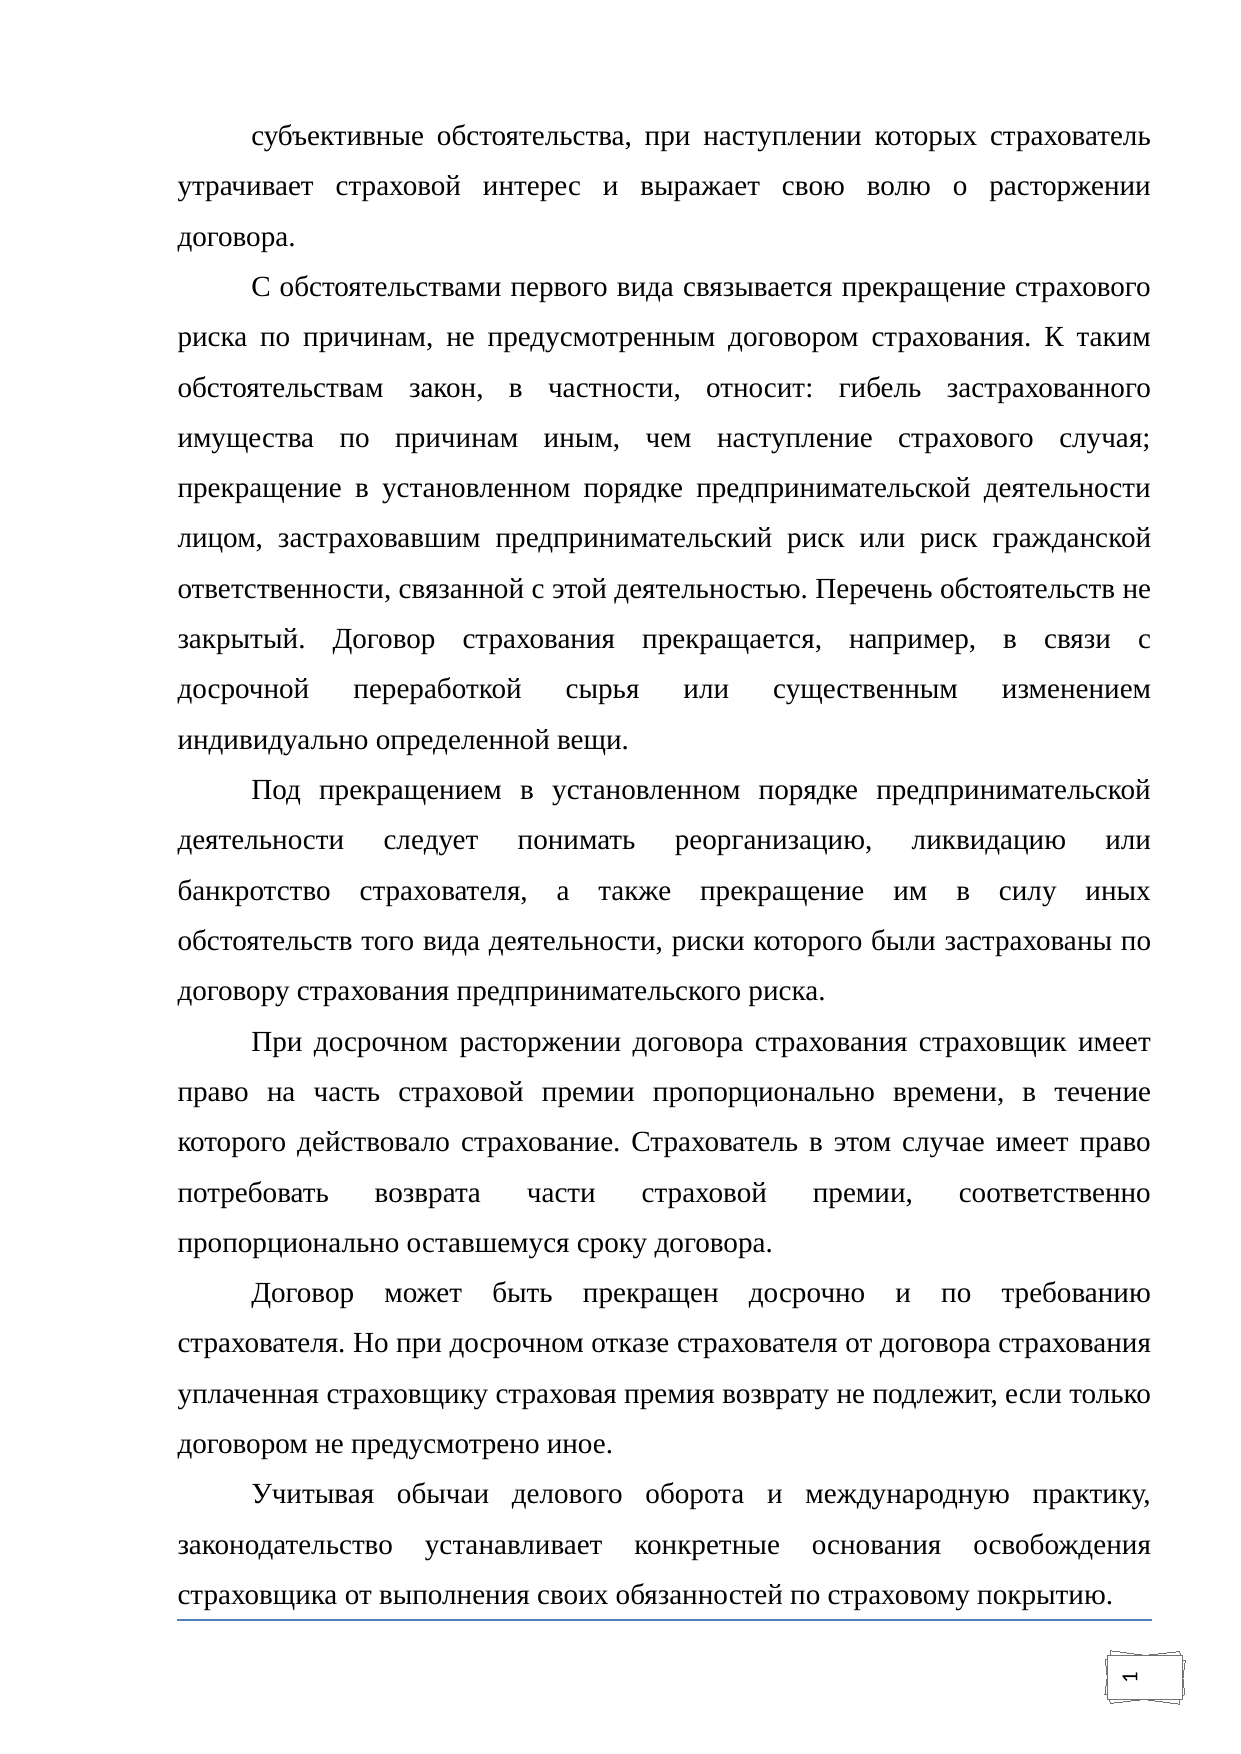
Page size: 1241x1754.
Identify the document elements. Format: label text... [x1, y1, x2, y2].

title Договор может быть прекращен досрочно и по требованию страхователя. Но при досрочном отказе страхователя от договора страхования уплаченная страховщику страховая премия возврату не подлежит, если только договором не предусмотрено иное. [177, 1275, 1152, 1460]
title С обстоятельствами первого вида связывается прекращение страхового риска по причинам, не предусмотренным договором страхования. К таким обстоятельствам закон, в частности, относит: гибель застрахованного имущества по причинам иным, чем наступление страхового случая; прекращение в установленном порядке предпринимательской деятельности лицом, застраховавшим предпринимательский риск или риск гражданской ответственности, связанной с этой деятельностью. Перечень обстоятельств не закрытый. Договор страхования прекращается, например, в связи с досрочной переработкой сырья или существенным изменением индивидуально определенной вещи. [177, 269, 1152, 755]
title субъективные обстоятельства, при наступлении которых страхователь утрачивает страховой интерес и выражает свою волю о расторжении договора. [177, 118, 1152, 252]
title Учитывая обычаи делового оборота и международную практику, законодательство устанавливает конкретные основания освобождения страховщика от выполнения своих обязанностей по страховому покрытию. [177, 1477, 1152, 1619]
title При досрочном расторжении договора страхования страховщик имеет право на часть страховой премии пропорционально времени, в течение которого действовало страхование. Страхователь в этом случае имеет право потребовать возврата части страховой премии, соответственно пропорционально оставшемуся сроку договора. [177, 1024, 1152, 1258]
title Под прекращением в установленном порядке предпринимательской деятельности следует понимать реорганизацию, ликвидацию или банкротство страхователя, а также прекращение им в силу иных обстоятельств того вида деятельности, риски которого были застрахованы по договору страхования предпринимательского риска. [177, 772, 1152, 1007]
